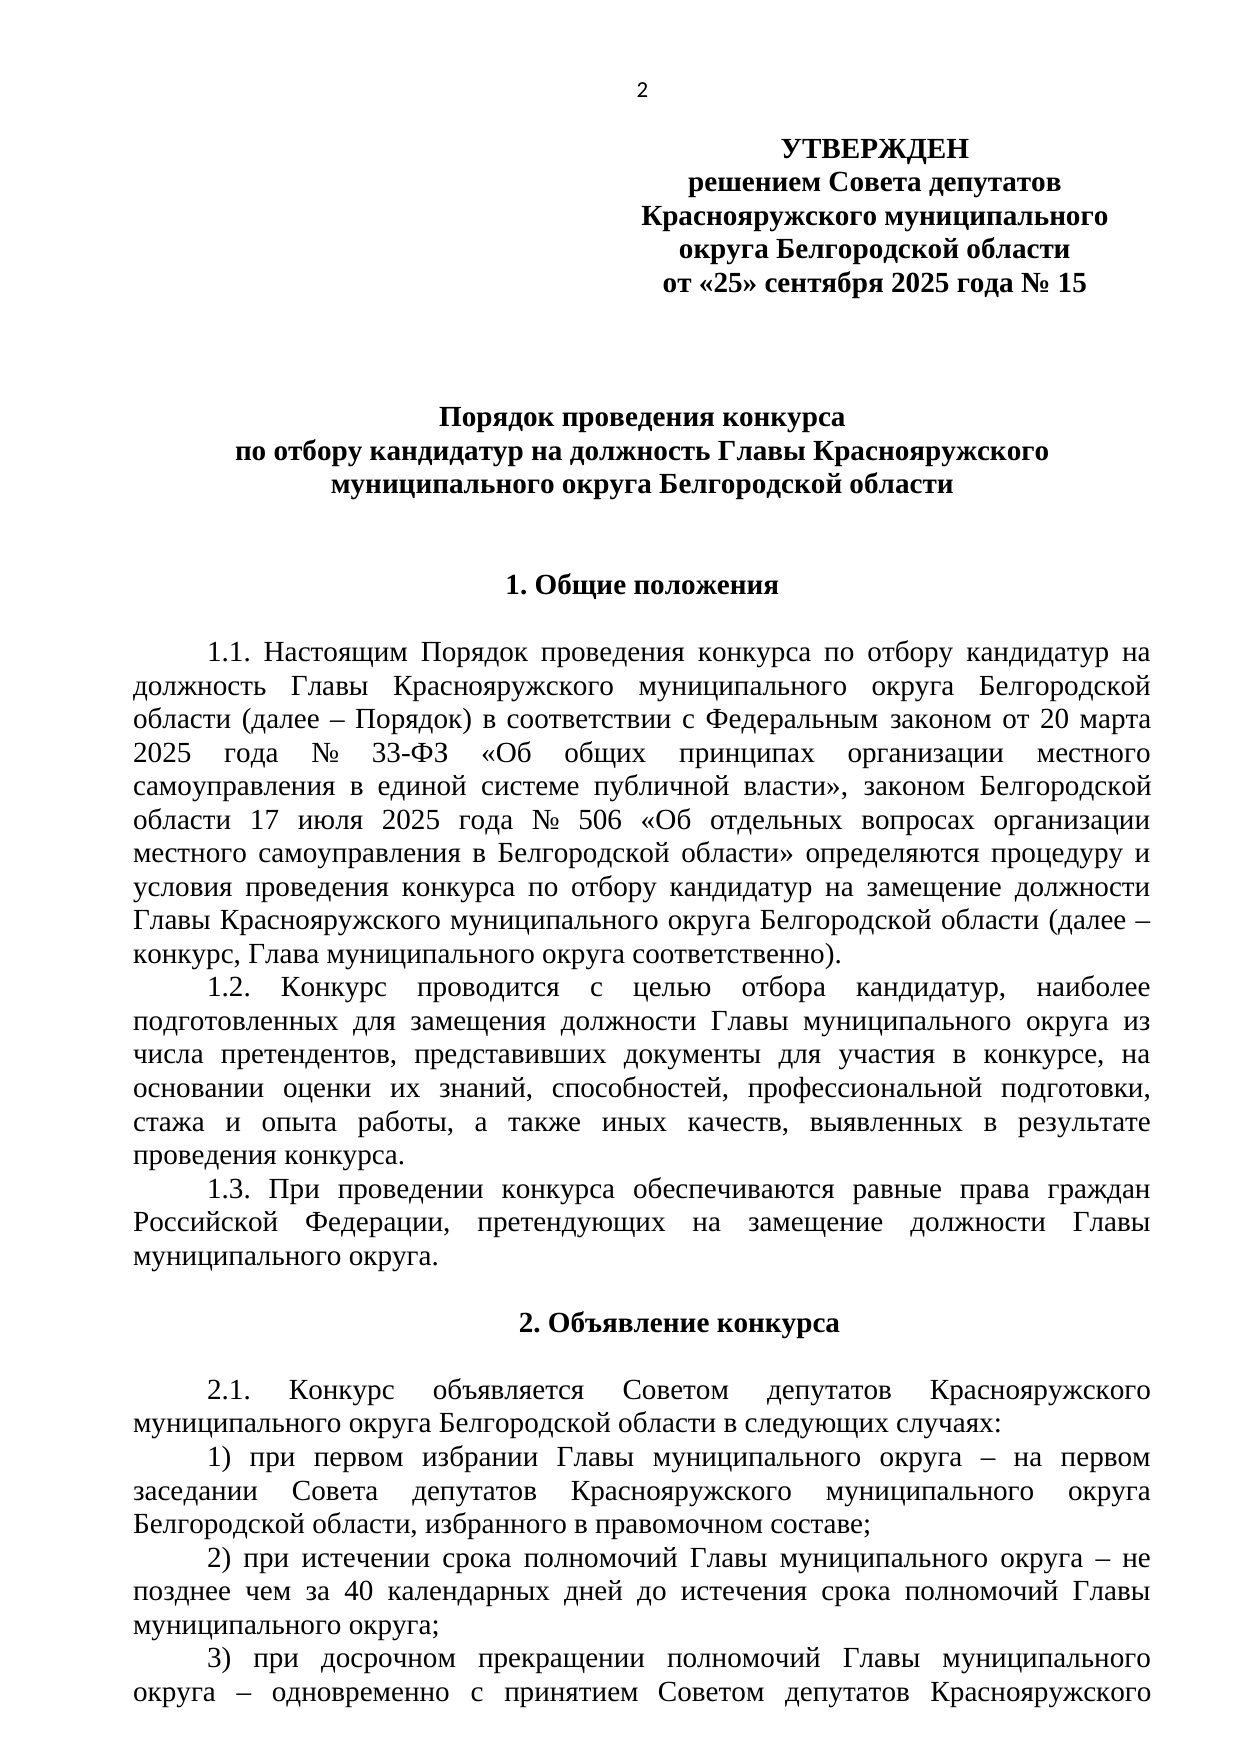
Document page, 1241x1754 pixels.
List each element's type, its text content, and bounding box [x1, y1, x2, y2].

text 2) при истечении срока полномочий Главы муниципального округа – не позднее чем за 40 календарных дней до истечения срока полномочий Главы муниципального округа; [133, 1540, 1151, 1640]
text Порядок проведения конкурса [133, 399, 1151, 433]
text 1) при первом избрании Главы муниципального округа – на первом заседании Совета депутатов Краснояружского муниципального округа Белгородской области, избранного в правомочном составе; [133, 1439, 1151, 1540]
text 2.1. Конкурс объявляется Советом депутатов Краснояружского муниципального округа Белгородской области в следующих случаях: [133, 1372, 1151, 1439]
text 1.3. При проведении конкурса обеспечиваются равные права граждан Российской Федерации, претендующих на замещение должности Главы муниципального округа. [133, 1171, 1151, 1271]
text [133, 1640, 1151, 1707]
text 2. Объявление конкурса [133, 1305, 1151, 1338]
text 1. Общие положения [133, 567, 1151, 601]
text 1.1. Настоящим Порядок проведения конкурса по отбору кандидатур на должность Главы Краснояружского муниципального округа Белгородской области (далее – Порядок) в соответствии с Федеральным законом от 20 марта 2025 года № 33-ФЗ «Об общих принципах организации местного самоуправления в единой системе публичной власти», законом Белгородской области 17 июля 2025 года № 506 «Об отдельных вопросах организации местного самоуправления в Белгородской области» определяются процедуру и условия проведения конкурса по отбору кандидатур на замещение должности Главы Краснояружского муниципального округа Белгородской области (далее – конкурс, Глава муниципального округа соответственно). [133, 634, 1151, 969]
text по отбору кандидатур на должность Главы Краснояружского муниципального округа Белгородской области [133, 433, 1151, 500]
text 1.2. Конкурс проводится с целью отбора кандидатур, наиболее подготовленных для замещения должности Главы муниципального округа из числа претендентов, представивших документы для участия в конкурсе, на основании оценки их знаний, способностей, профессиональной подготовки, стажа и опыта работы, а также иных качеств, выявленных в результате проведения конкурса. [133, 969, 1151, 1171]
table_header УТВЕРЖДЕН решением Совета депутатов Краснояружского муниципального округа Белгородской области от «25» сентября 2025 года № 15 [609, 131, 1140, 299]
